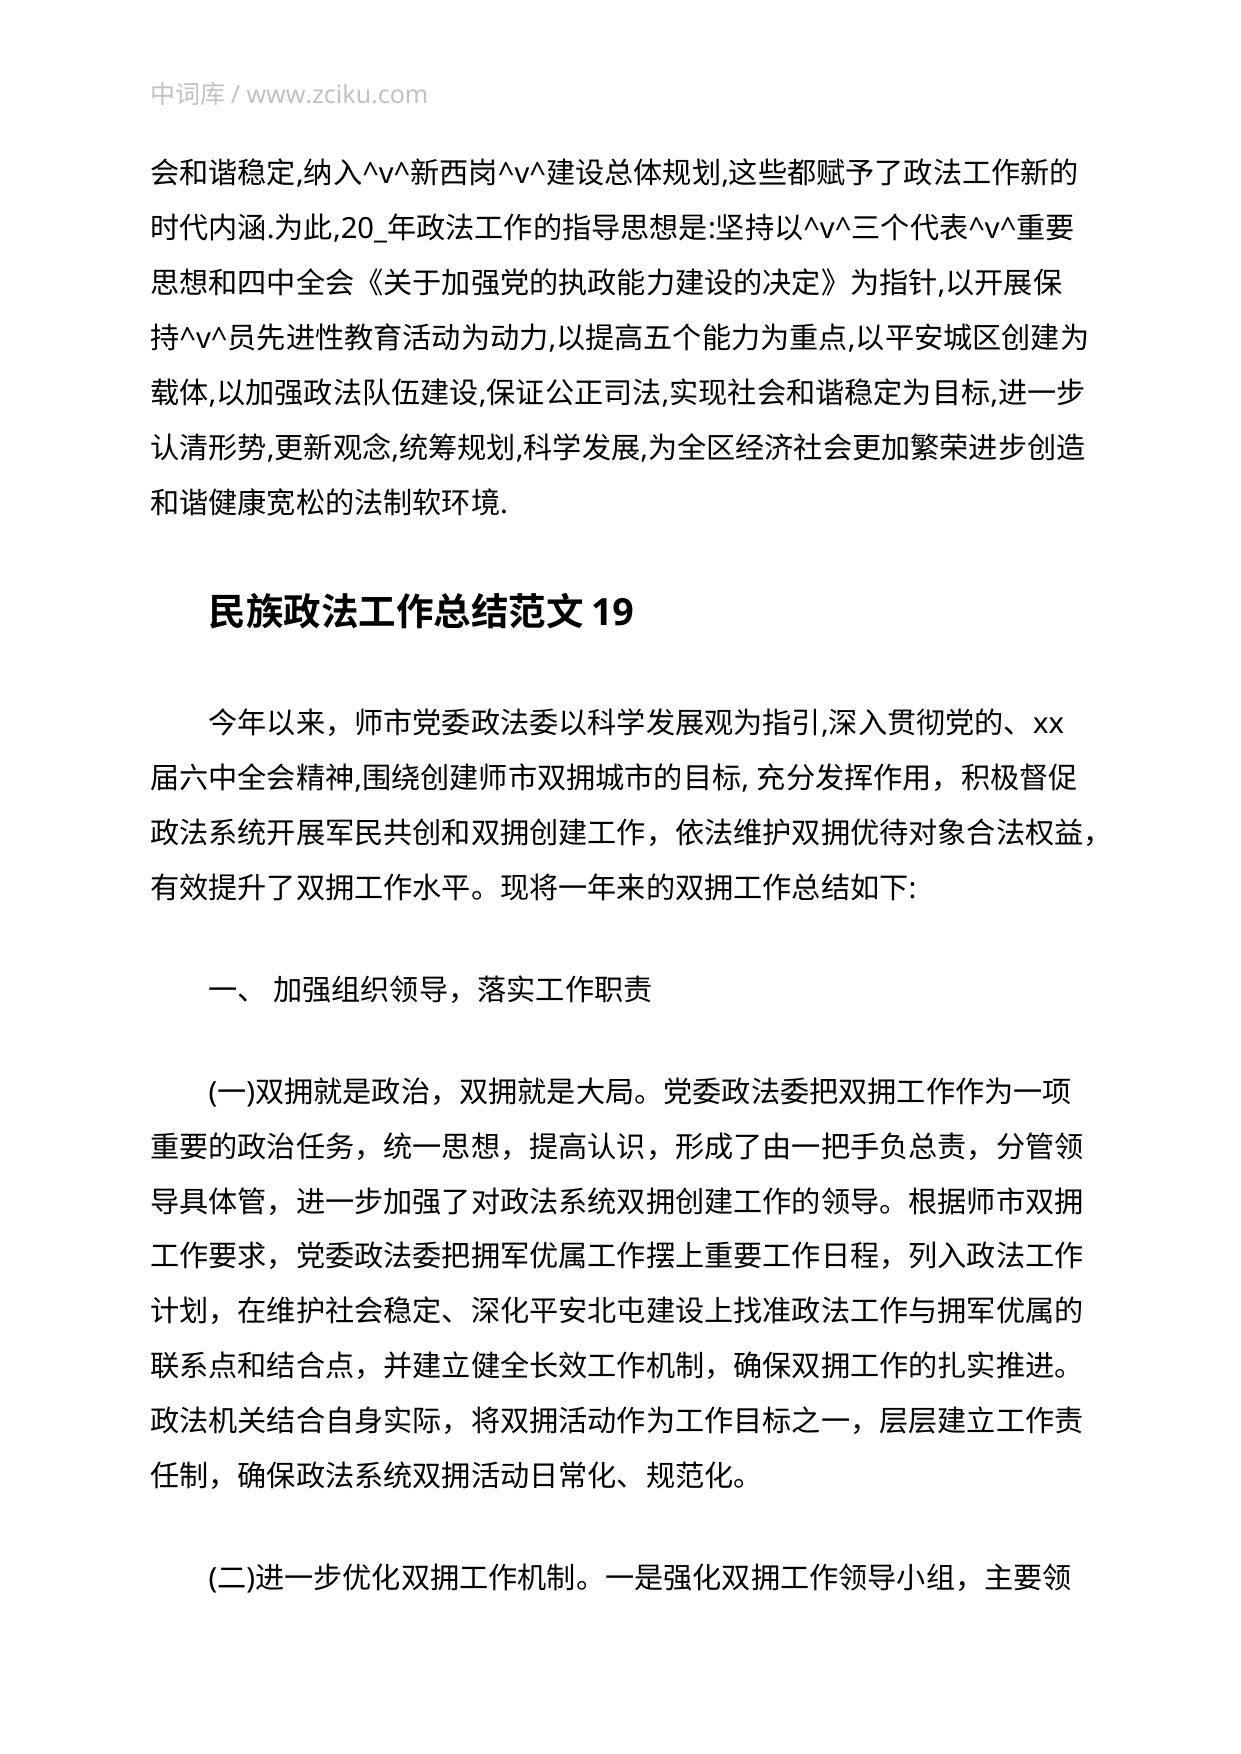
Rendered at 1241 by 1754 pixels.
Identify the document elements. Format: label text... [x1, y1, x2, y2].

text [150, 1554, 1090, 1597]
text 今年以来，师市党委政法委以科学发展观为指引,深入贯彻党的、xx届六中全会精神,围绕创建师市双拥城市的目标, 充分发挥作用，积极督促政法系统开展军民共创和双拥创建工作，依法维护双拥优待对象合法权益，有效提升了双拥工作水平。现将一年来的双拥工作总结如下: [150, 699, 1090, 907]
text 民族政法工作总结范文19 [150, 582, 1090, 636]
text (一)双拥就是政治，双拥就是大局。党委政法委把双拥工作作为一项重要的政治任务，统一思想，提高认识，形成了由一把手负总责，分管领导具体管，进一步加强了对政法系统双拥创建工作的领导。根据师市双拥工作要求，党委政法委把拥军优属工作摆上重要工作日程，列入政法工作计划，在维护社会稳定、深化平安北屯建设上找准政法工作与拥军优属的联系点和结合点，并建立健全长效工作机制，确保双拥工作的扎实推进。政法机关结合自身实际，将双拥活动作为工作目标之一，层层建立工作责任制，确保政法系统双拥活动日常化、规范化。 [150, 1068, 1090, 1495]
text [150, 150, 1090, 522]
text 一、 加强组织领导，落实工作职责 [150, 966, 1090, 1009]
